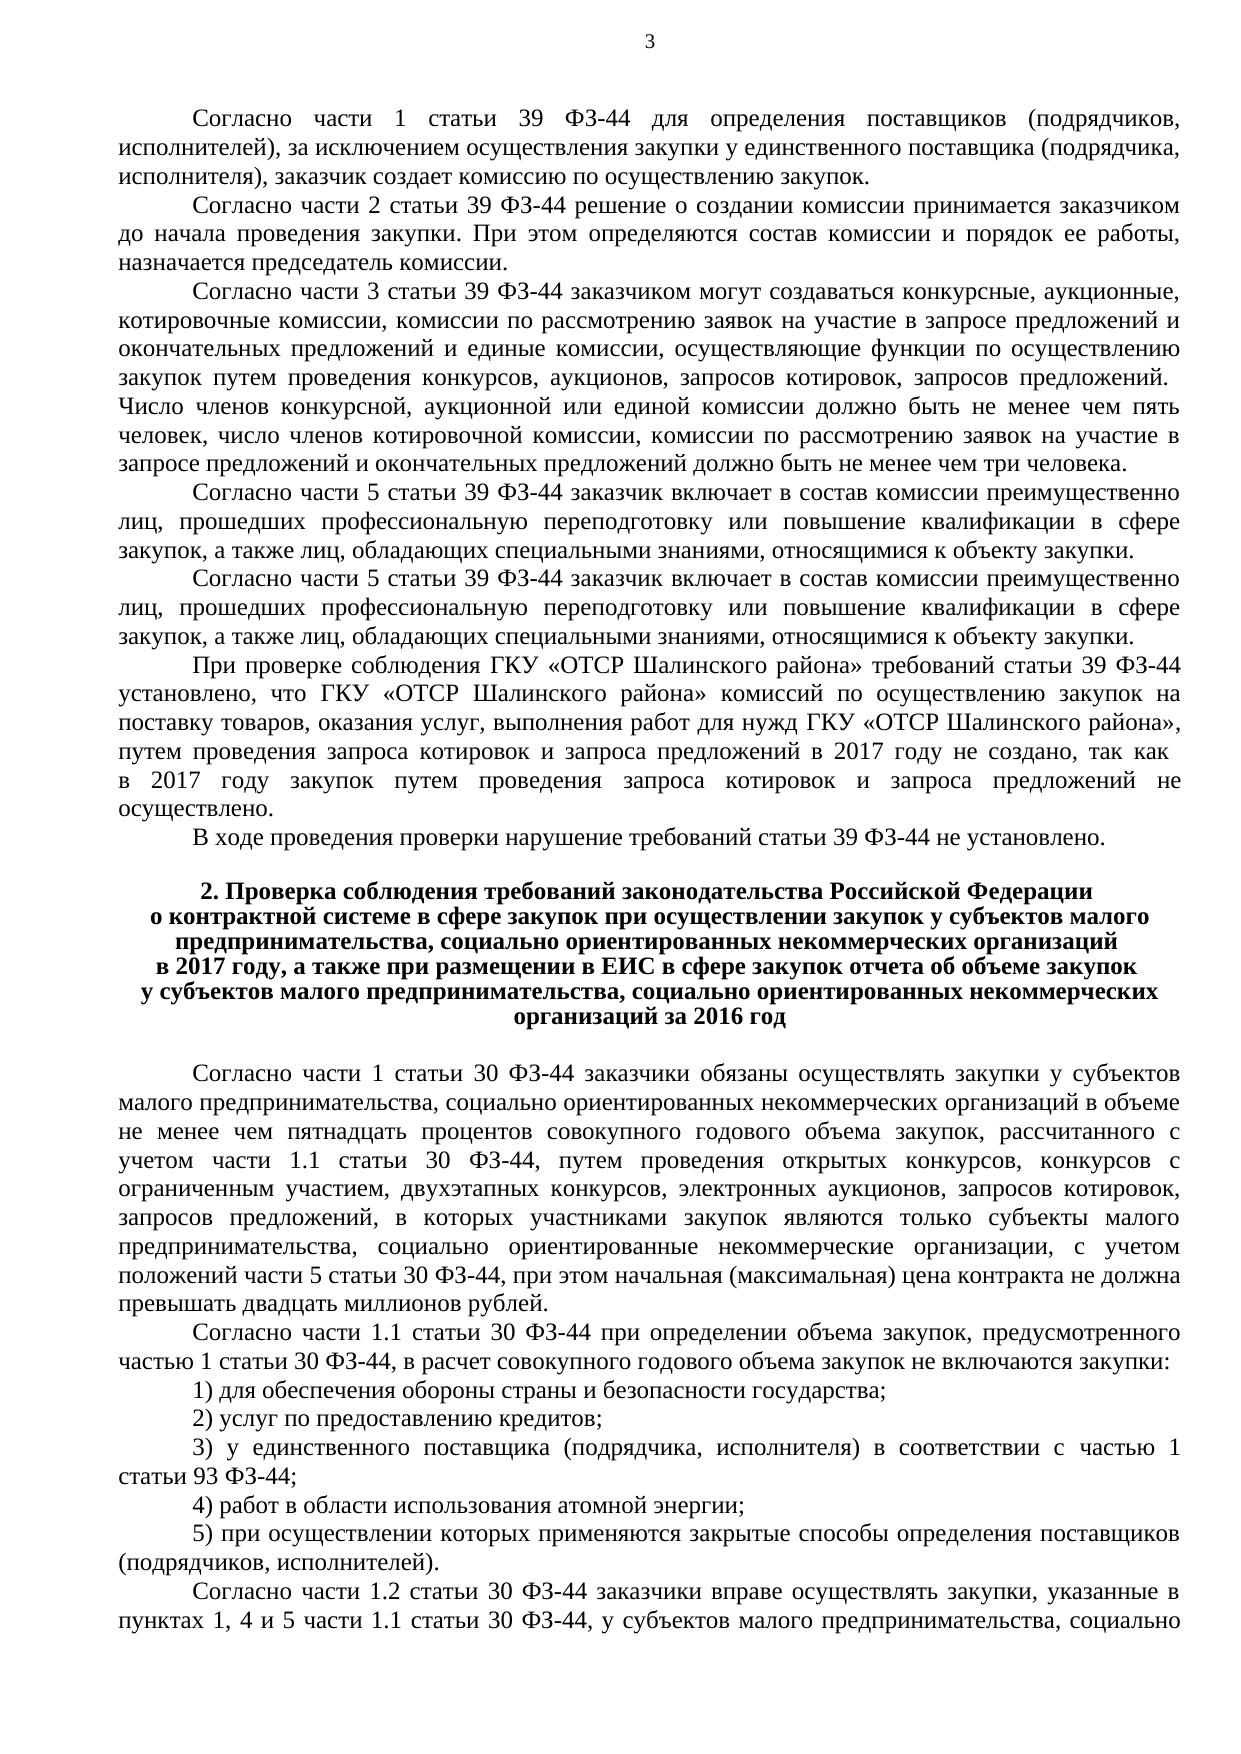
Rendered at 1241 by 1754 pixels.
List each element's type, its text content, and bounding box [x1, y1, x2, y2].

text 5) при осуществлении которых применяются закрытые способы определения поставщиков (подрядчиков, исполнителей). [118, 1518, 1181, 1576]
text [118, 1576, 1181, 1633]
text При проверке соблюдения ГКУ «ОТСР Шалинского района» требований статьи 39 ФЗ-44 установлено, что ГКУ «ОТСР Шалинского района» комиссий по осуществлению закупок на поставку товаров, оказания услуг, выполнения работ для нужд ГКУ «ОТСР Шалинского района», путем проведения запроса котировок и запроса предложений в 2017 году не создано, так как в 2017 году закупок путем проведения запроса котировок и запроса предложений не осуществлено. [118, 650, 1181, 822]
text 4) работ в области использования атомной энергии; [118, 1490, 1181, 1518]
text Согласно части 1 статьи 30 ФЗ-44 заказчики обязаны осуществлять закупки у субъектов малого предпринимательства, социально ориентированных некоммерческих организаций в объеме не менее чем пятнадцать процентов совокупного годового объема закупок, рассчитанного с учетом части 1.1 статьи 30 ФЗ-44, путем проведения открытых конкурсов, конкурсов с ограниченным участием, двухэтапных конкурсов, электронных аукционов, запросов котировок, запросов предложений, в которых участниками закупок являются только субъекты малого предпринимательства, социально ориентированные некоммерческие организации, с учетом положений части 5 статьи 30 ФЗ-44, при этом начальная (максимальная) цена контракта не должна превышать двадцать миллионов рублей. [118, 1058, 1181, 1317]
text Согласно части 1 статьи 39 ФЗ-44 для определения поставщиков (подрядчиков, исполнителей), за исключением осуществления закупки у единственного поставщика (подрядчика, исполнителя), заказчик создает комиссию по осуществлению закупок. [118, 103, 1181, 190]
text Согласно части 2 статьи 39 ФЗ-44 решение о создании комиссии принимается заказчиком до начала проведения закупки. При этом определяются состав комиссии и порядок ее работы, назначается председатель комиссии. [118, 190, 1181, 276]
text 3) у единственного поставщика (подрядчика, исполнителя) в соответствии с частью 1 статьи 93 ФЗ-44; [118, 1432, 1181, 1490]
text В ходе проведения проверки нарушение требований статьи 39 ФЗ-44 не установлено. [118, 822, 1181, 851]
text 1) для обеспечения обороны страны и безопасности государства; [118, 1375, 1181, 1403]
text Согласно части 5 статьи 39 ФЗ-44 заказчик включает в состав комиссии преимущественно лиц, прошедших профессиональную переподготовку или повышение квалификации в сфере закупок, а также лиц, обладающих специальными знаниями, относящимися к объекту закупки. [118, 563, 1181, 650]
text 2) услуг по предоставлению кредитов; [118, 1403, 1181, 1432]
text Согласно части 1.1 статьи 30 ФЗ-44 при определении объема закупок, предусмотренного частью 1 статьи 30 ФЗ-44, в расчет совокупного годового объема закупок не включаются закупки: [118, 1317, 1181, 1375]
list 2. Проверка соблюдения требований законодательства Российской Федерации о контрактной системе в сфере закупок при осуществлении закупок у субъектов малого предпринимательства, социально ориентированных некоммерческих организаций в 2017 году, а также при размещении в ЕИС в сфере закупок отчета об объеме закупок у субъектов малого предпринимательства, социально ориентированных некоммерческих организаций за 2016 год [118, 880, 1181, 1030]
text Согласно части 5 статьи 39 ФЗ-44 заказчик включает в состав комиссии преимущественно лиц, прошедших профессиональную переподготовку или повышение квалификации в сфере закупок, а также лиц, обладающих специальными знаниями, относящимися к объекту закупки. [118, 477, 1181, 563]
text Согласно части 3 статьи 39 ФЗ-44 заказчиком могут создаваться конкурсные, аукционные, котировочные комиссии, комиссии по рассмотрению заявок на участие в запросе предложений и окончательных предложений и единые комиссии, осуществляющие функции по осуществлению закупок путем проведения конкурсов, аукционов, запросов котировок, запросов предложений. Число членов конкурсной, аукционной или единой комиссии должно быть не менее чем пять человек, число членов котировочной комиссии, комиссии по рассмотрению заявок на участие в запросе предложений и окончательных предложений должно быть не менее чем три человека. [118, 276, 1181, 477]
